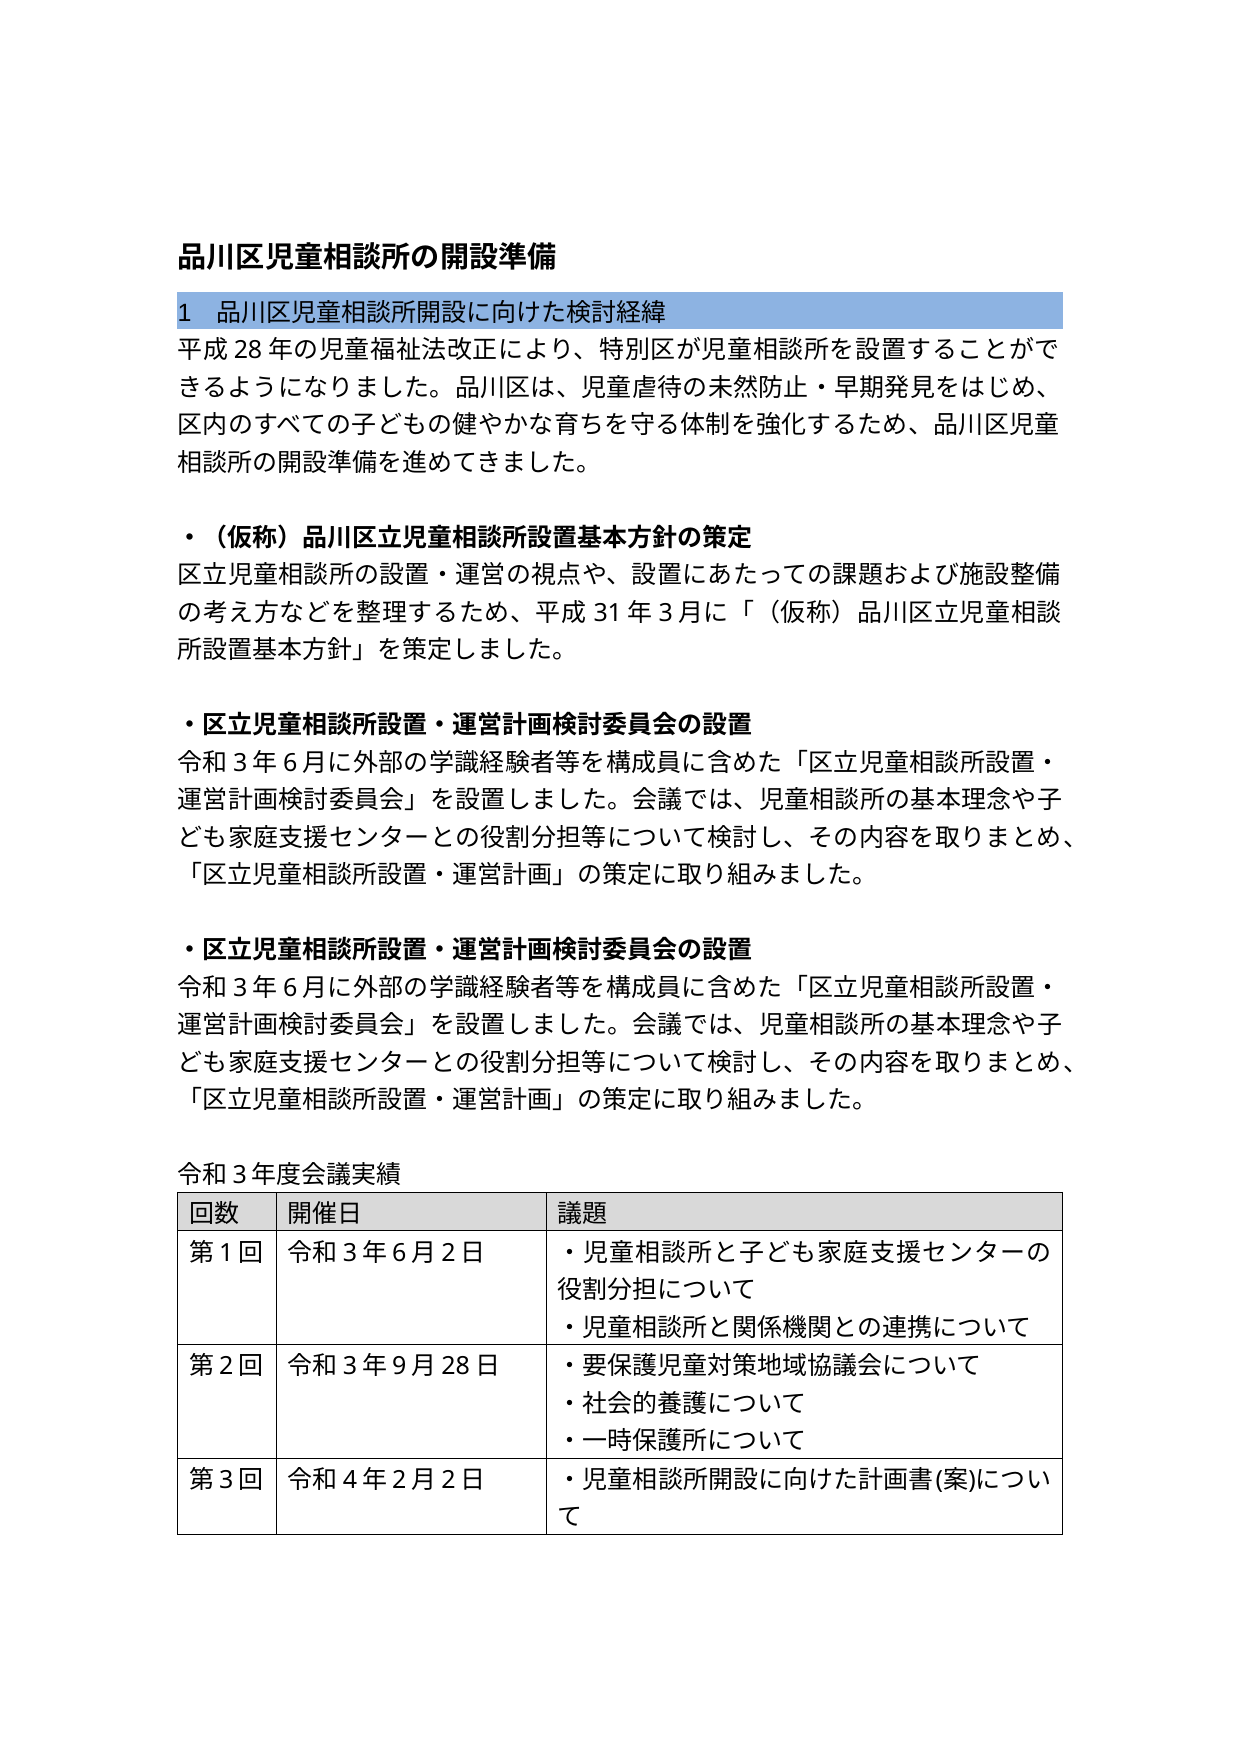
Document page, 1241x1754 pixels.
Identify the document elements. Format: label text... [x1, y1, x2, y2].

text 区立児童相談所の設置・運営の視点や、設置にあたっての課題および施設整備の考え方などを整理するため、平成31年3月に「（仮称）品川区立児童相談所設置基本方針」を策定しました。 [177, 554, 1063, 667]
text ・（仮称）品川区立児童相談所設置基本方針の策定 [177, 517, 1063, 554]
text ・区立児童相談所設置・運営計画検討委員会の設置 [177, 929, 1063, 967]
text 令和3年6月に外部の学識経験者等を構成員に含めた「区立児童相談所設置・運営計画検討委員会」を設置しました。会議では、児童相談所の基本理念や子ども家庭支援センターとの役割分担等について検討し、その内容を取りまとめ、「区立児童相談所設置・運営計画」の策定に取り組みました。 [177, 742, 1063, 892]
text 品川区児童相談所の開設準備 [177, 217, 1063, 292]
table_cell 第2回 [178, 1345, 276, 1457]
text 令和3年6月に外部の学識経験者等を構成員に含めた「区立児童相談所設置・運営計画検討委員会」を設置しました。会議では、児童相談所の基本理念や子ども家庭支援センターとの役割分担等について検討し、その内容を取りまとめ、「区立児童相談所設置・運営計画」の策定に取り組みました。 [177, 967, 1063, 1117]
table_cell 第3回 [178, 1459, 276, 1533]
table_cell ・児童相談所と子ども家庭支援センターの役割分担について ・児童相談所と関係機関との連携について [547, 1231, 1062, 1344]
table_cell 第1回 [178, 1231, 276, 1344]
table_cell 令和4年2月2日 [277, 1459, 546, 1533]
table_cell 令和3年9月28日 [277, 1345, 546, 1457]
text ・区立児童相談所設置・運営計画検討委員会の設置 [177, 704, 1063, 742]
table_header 開催日 [277, 1193, 546, 1230]
table_header 回数 [178, 1193, 276, 1230]
table_cell ・児童相談所開設に向けた計画書(案)について [547, 1459, 1062, 1533]
table_cell ・要保護児童対策地域協議会について ・社会的養護について ・一時保護所について [547, 1345, 1062, 1457]
table_header 議題 [547, 1193, 1062, 1230]
table_cell 令和3年6月2日 [277, 1231, 546, 1344]
subtitle 1 品川区児童相談所開設に向けた検討経緯 [177, 292, 1063, 329]
text 令和3年度会議実績 [177, 1154, 1063, 1192]
text 平成28年の児童福祉法改正により、特別区が児童相談所を設置することができるようになりました。品川区は、児童虐待の未然防止・早期発見をはじめ、区内のすべての子どもの健やかな育ちを守る体制を強化するため、品川区児童相談所の開設準備を進めてきました。 [177, 329, 1063, 479]
